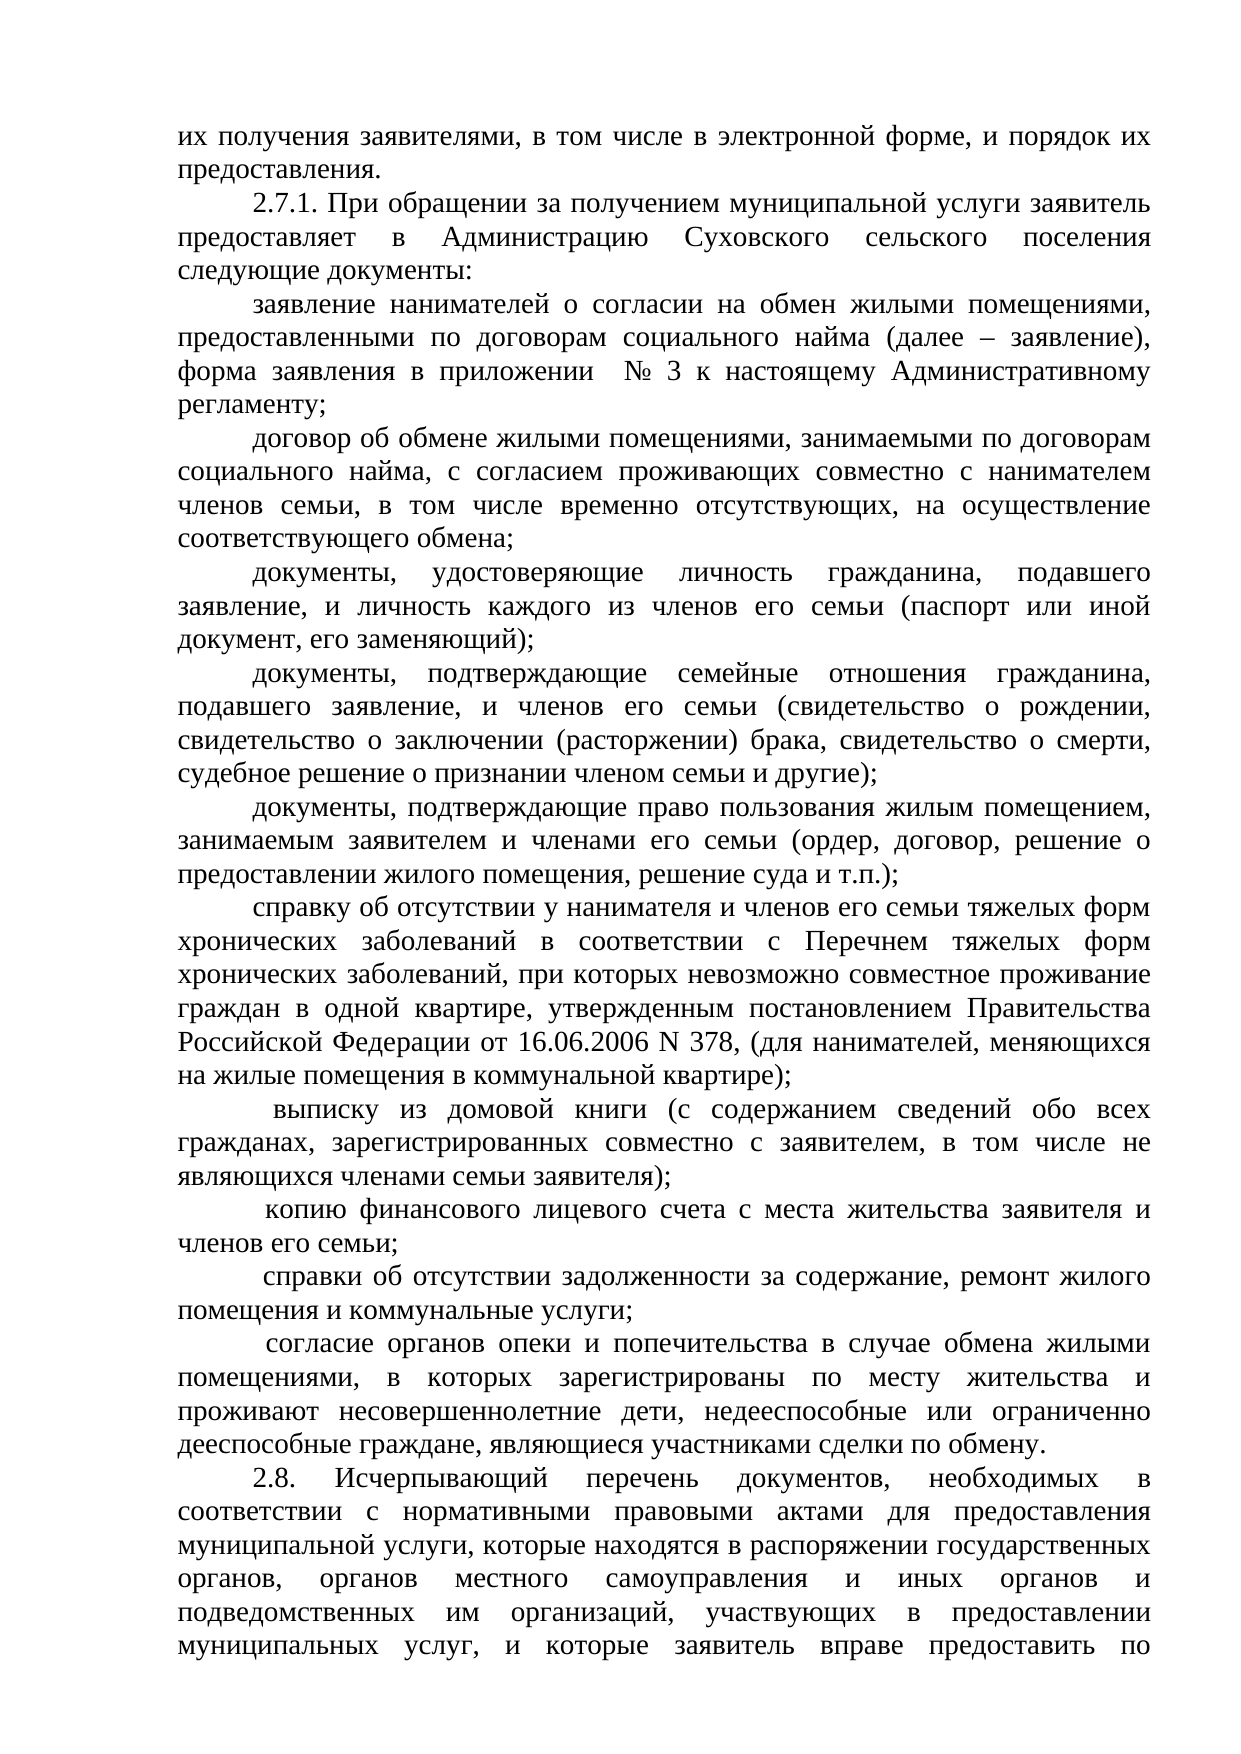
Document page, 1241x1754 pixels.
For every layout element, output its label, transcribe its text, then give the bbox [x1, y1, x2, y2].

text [177, 118, 1152, 185]
text документы, подтверждающие семейные отношения гражданина, подавшего заявление, и членов его семьи (свидетельство о рождении, свидетельство о заключении (расторжении) брака, свидетельство о смерти, судебное решение о признании членом семьи и другие); [177, 655, 1152, 789]
text выписку из домовой книги (с содержанием сведений обо всех гражданах, зарегистрированных совместно с заявителем, в том числе не являющихся членами семьи заявителя); [177, 1091, 1152, 1191]
text документы, подтверждающие право пользования жилым помещением, занимаемым заявителем и членами его семьи (ордер, договор, решение о предоставлении жилого помещения, решение суда и т.п.); [177, 789, 1152, 889]
text документы, удостоверяющие личность гражданина, подавшего заявление, и личность каждого из членов его семьи (паспорт или иной документ, его заменяющий); [177, 554, 1152, 655]
text договор об обмене жилыми помещениями, занимаемыми по договорам социального найма, с согласием проживающих совместно с нанимателем членов семьи, в том числе временно отсутствующих, на осуществление соответствующего обмена; [177, 420, 1152, 554]
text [177, 1460, 1152, 1661]
text справку об отсутствии у нанимателя и членов его семьи тяжелых форм хронических заболеваний в соответствии с Перечнем тяжелых форм хронических заболеваний, при которых невозможно совместное проживание граждан в одной квартире, утвержденным постановлением Правительства Российской Федерации от 16.06.2006 N 378, (для нанимателей, меняющихся на жилые помещения в коммунальной квартире); [177, 889, 1152, 1091]
text заявление нанимателей о согласии на обмен жилыми помещениями, предоставленными по договорам социального найма (далее – заявление), форма заявления в приложении № 3 к настоящему Административному регламенту; [177, 286, 1152, 420]
text согласие органов опеки и попечительства в случае обмена жилыми помещениями, в которых зарегистрированы по месту жительства и проживают несовершеннолетние дети, недееспособные или ограниченно дееспособные граждане, являющиеся участниками сделки по обмену. [177, 1326, 1152, 1460]
text справки об отсутствии задолженности за содержание, ремонт жилого помещения и коммунальные услуги; [177, 1258, 1152, 1326]
text копию финансового лицевого счета с места жительства заявителя и членов его семьи; [177, 1191, 1152, 1258]
text 2.7.1. При обращении за получением муниципальной услуги заявитель предоставляет в Администрацию Суховского сельского поселения следующие документы: [177, 185, 1152, 286]
